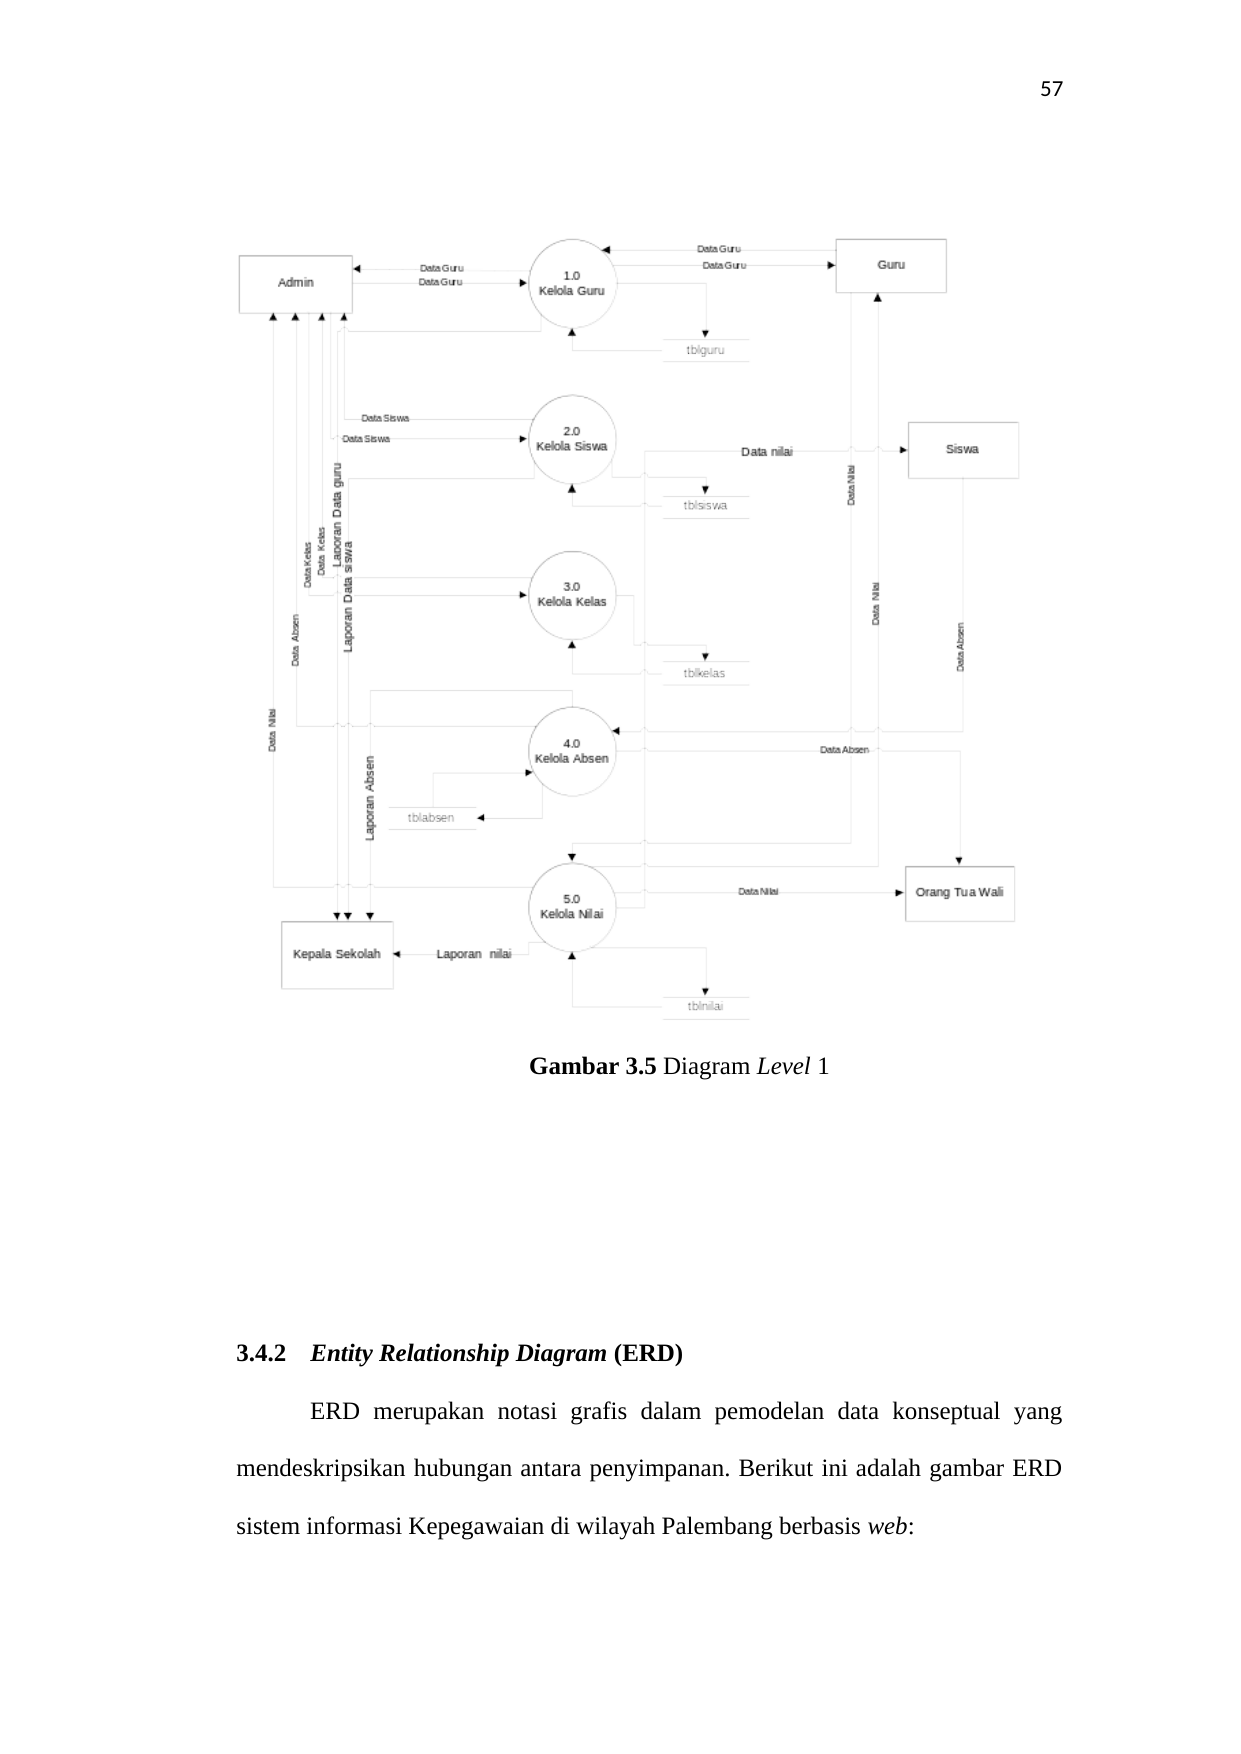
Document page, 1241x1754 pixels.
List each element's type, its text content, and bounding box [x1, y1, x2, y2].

text Gambar 3.5 Diagram Level 1 [295, 1051, 1063, 1080]
list Entity Relationship Diagram (ERD) [236, 1338, 1063, 1367]
text ERD merupakan notasi grafis dalam pemodelan data konseptual yang mendeskripsikan hubungan antara penyimpanan. Berikut ini adalah gambar ERD sistem informasi Kepegawaian di wilayah Palembang berbasis web: [236, 1396, 1063, 1540]
